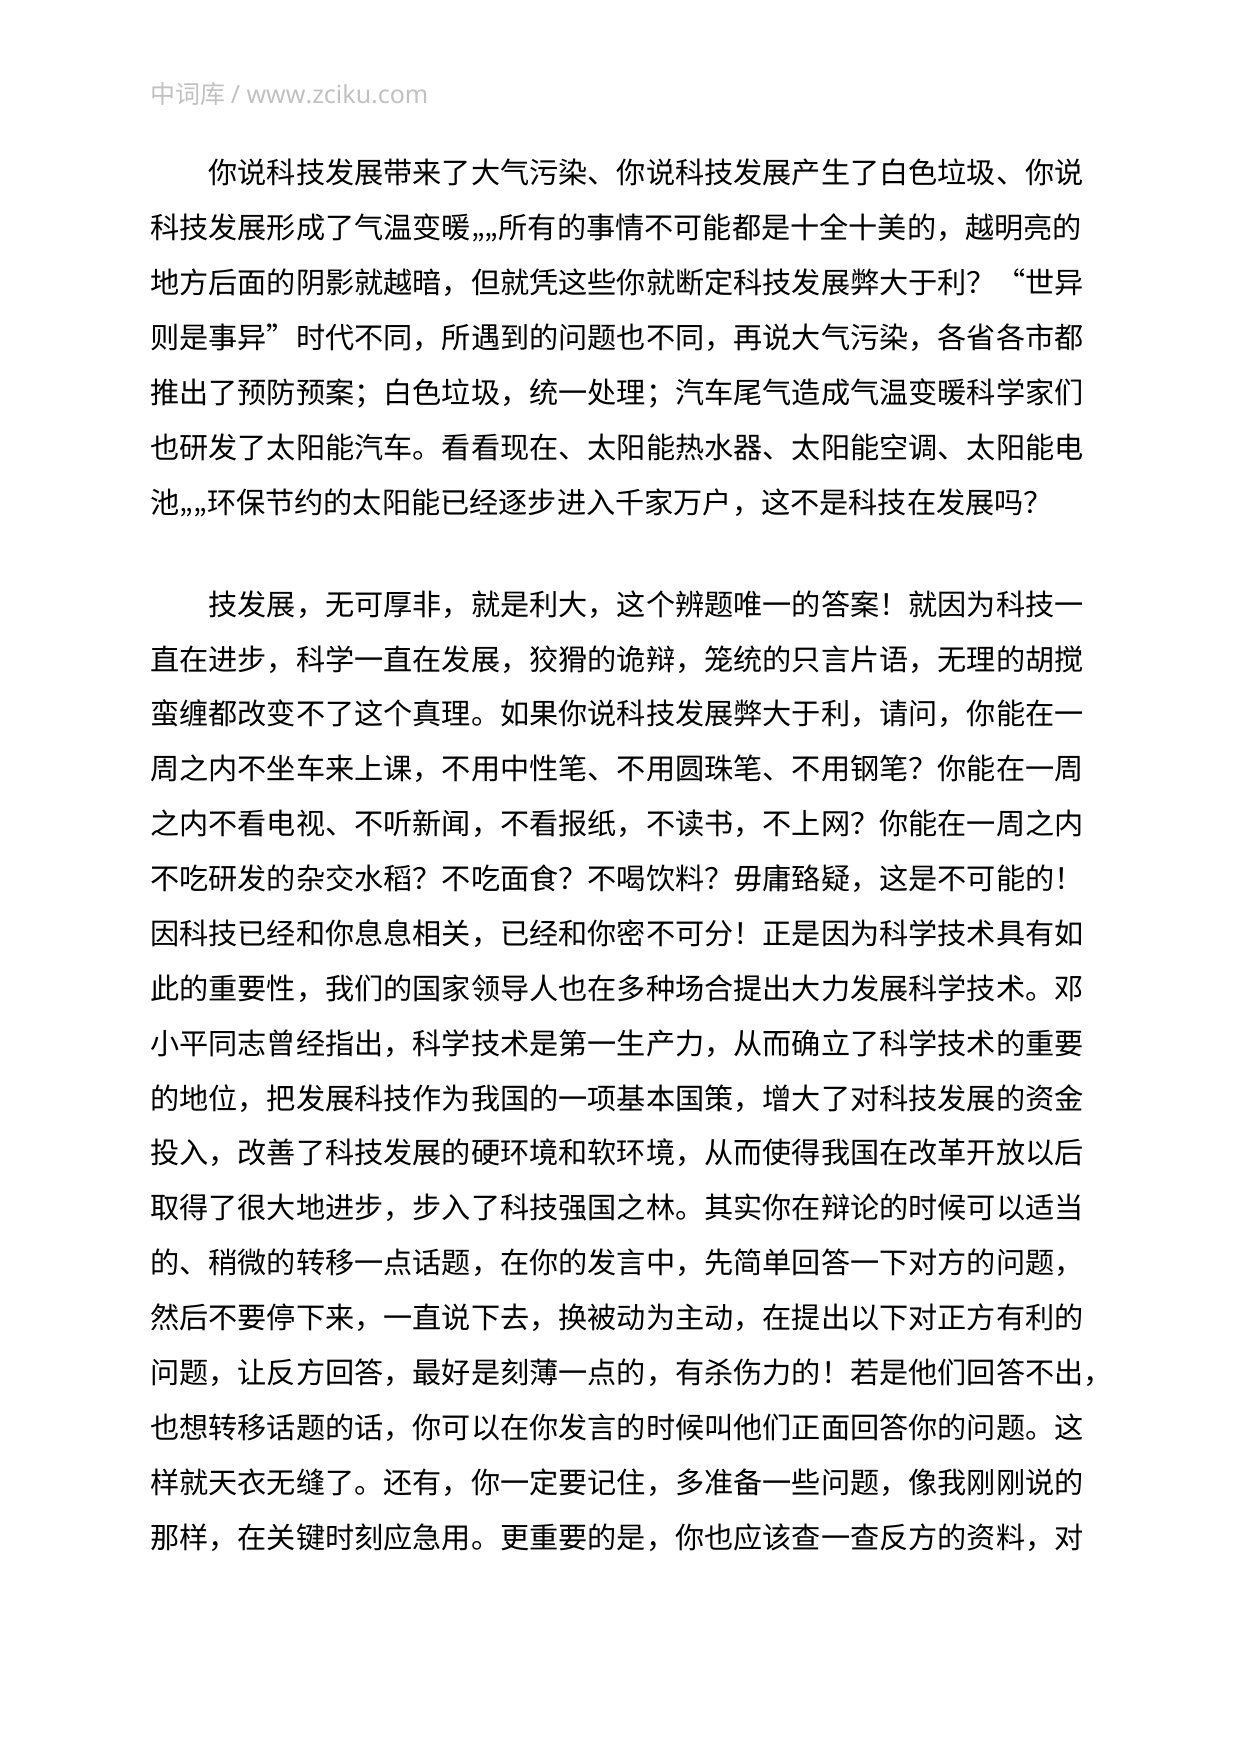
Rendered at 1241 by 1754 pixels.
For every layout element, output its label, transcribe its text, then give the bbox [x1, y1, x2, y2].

text 你说科技发展带来了大气污染、你说科技发展产生了白色垃圾、你说科技发展形成了气温变暖„„所有的事情不可能都是十全十美的，越明亮的地方后面的阴影就越暗，但就凭这些你就断定科技发展弊大于利？“世异则是事异”时代不同，所遇到的问题也不同，再说大气污染，各省各市都推出了预防预案；白色垃圾，统一处理；汽车尾气造成气温变暖科学家们也研发了太阳能汽车。看看现在、太阳能热水器、太阳能空调、太阳能电池„„环保节约的太阳能已经逐步进入千家万户，这不是科技在发展吗？ [150, 150, 1090, 522]
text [150, 581, 1090, 1557]
